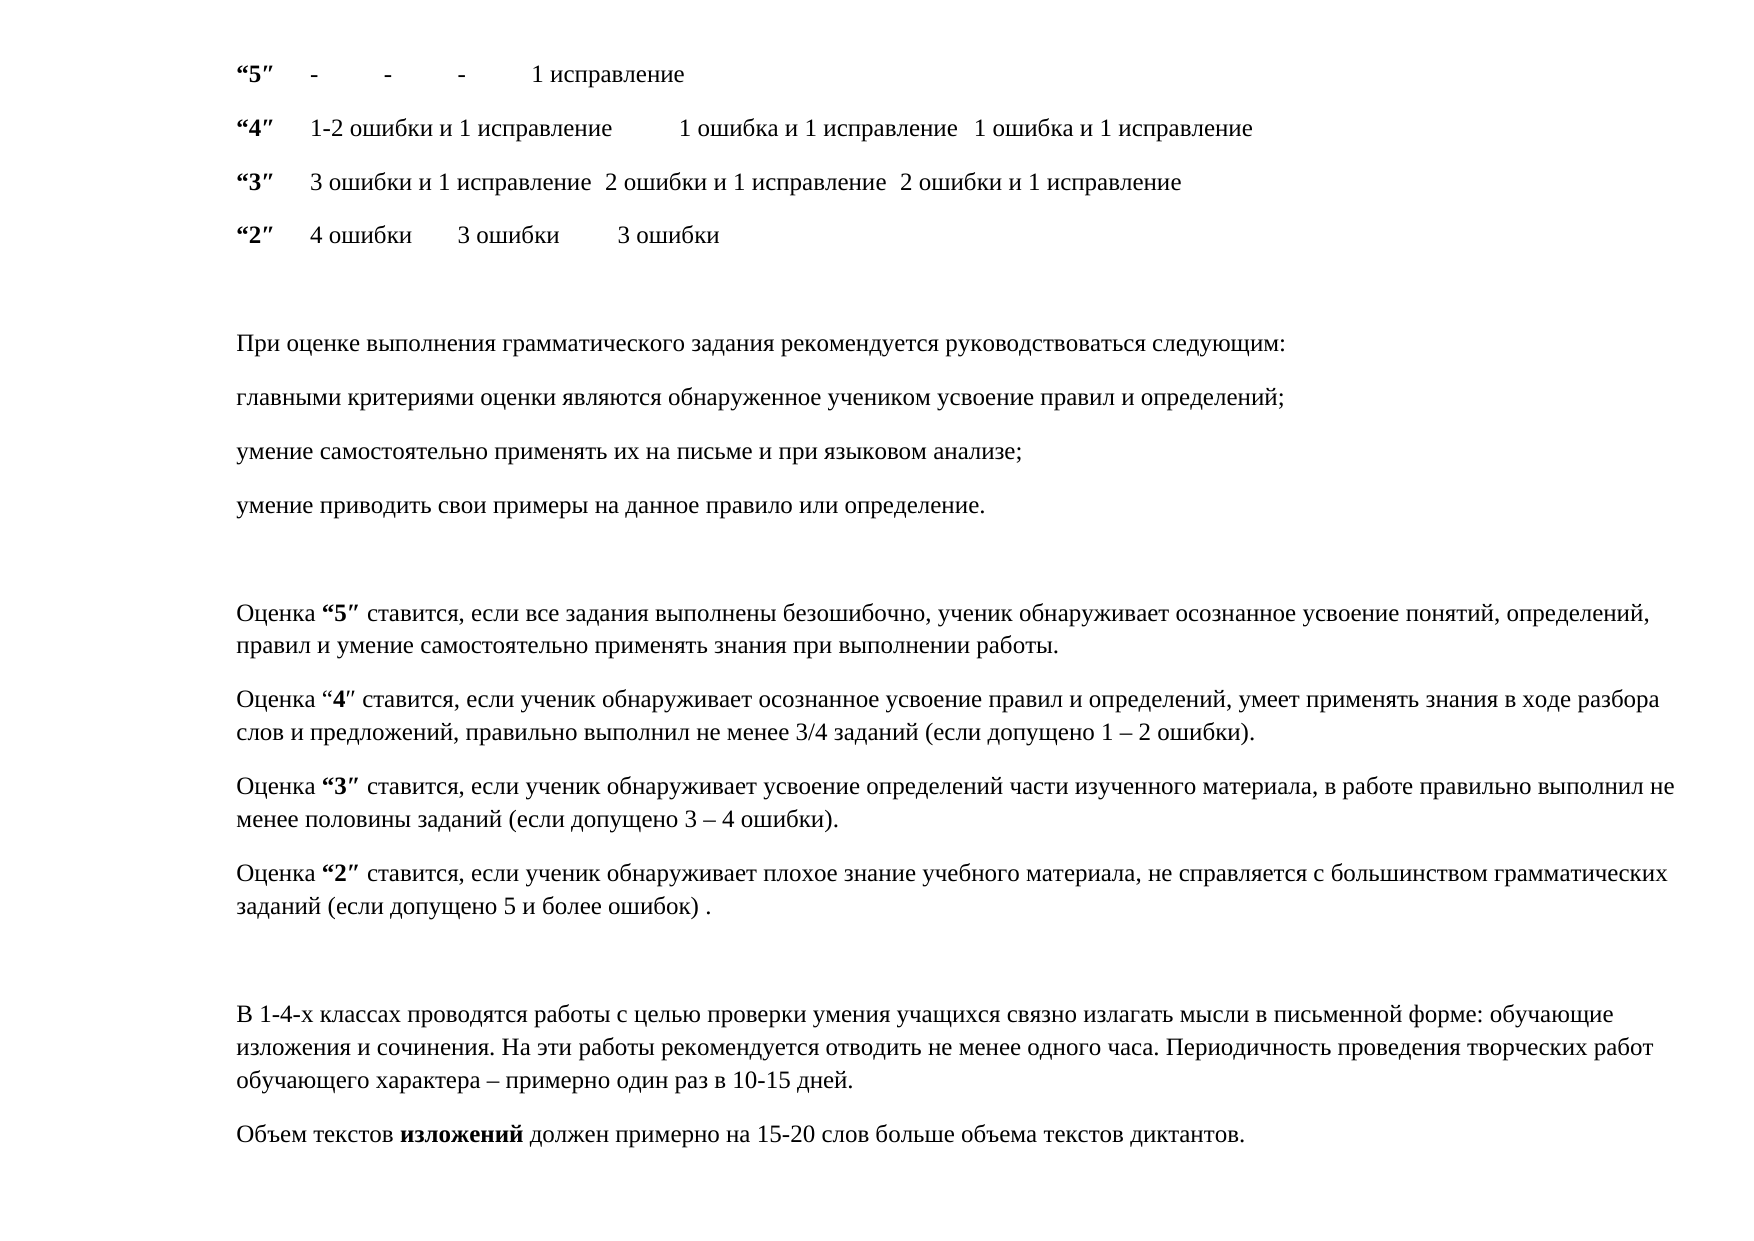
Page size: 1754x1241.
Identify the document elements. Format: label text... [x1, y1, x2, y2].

text Оценка “2″ ставится, если ученик обнаруживает плохое знание учебного материала, не справляется с большинством грамматических заданий (если допущено 5 и более ошибок) . [236, 858, 1695, 920]
text Оценка “3″ ставится, если ученик обнаруживает усвоение определений части изученного материала, в работе правильно выполнил не менее половины заданий (если допущено 3 – 4 ошибки). [236, 771, 1695, 833]
text В 1-4-х классах проводятся работы с целью проверки умения учащихся связно излагать мысли в письменной форме: обучающие изложения и сочинения. На эти работы рекомендуется отводить не менее одного часа. Периодичность проведения творческих работ обучающего характера – примерно один раз в 10-15 дней. [236, 999, 1695, 1094]
text Оценка “4″ ставится, если ученик обнаруживает осознанное усвоение правил и определений, умеет применять знания в ходе разбора слов и предложений, правильно выполнил не менее 3/4 заданий (если допущено 1 – 2 ошибки). [236, 684, 1695, 746]
text “4″ 1-2 ошибки и 1 исправление 1 ошибка и 1 исправление 1 ошибка и 1 исправление [236, 113, 1695, 142]
text “5″ - - - 1 исправление [236, 59, 1695, 88]
text При оценке выполнения грамматического задания рекомендуется руководствоваться следующим: [236, 328, 1695, 357]
text “2″ 4 ошибки 3 ошибки 3 ошибки [236, 221, 1695, 249]
text “3″ 3 ошибки и 1 исправление 2 ошибки и 1 исправление 2 ошибки и 1 исправление [236, 167, 1695, 196]
text умение приводить свои примеры на данное правило или определение. [236, 490, 1695, 519]
text главными критериями оценки являются обнаруженное учеником усвоение правил и определений; [236, 382, 1695, 411]
text умение самостоятельно применять их на письме и при языковом анализе; [236, 436, 1695, 465]
text Объем текстов изложений должен примерно на 15-20 слов больше объема текстов диктантов. [236, 1119, 1695, 1148]
text Оценка “5″ ставится, если все задания выполнены безошибочно, ученик обнаруживает осознанное усвоение понятий, определений, правил и умение самостоятельно применять знания при выполнении работы. [236, 598, 1695, 659]
